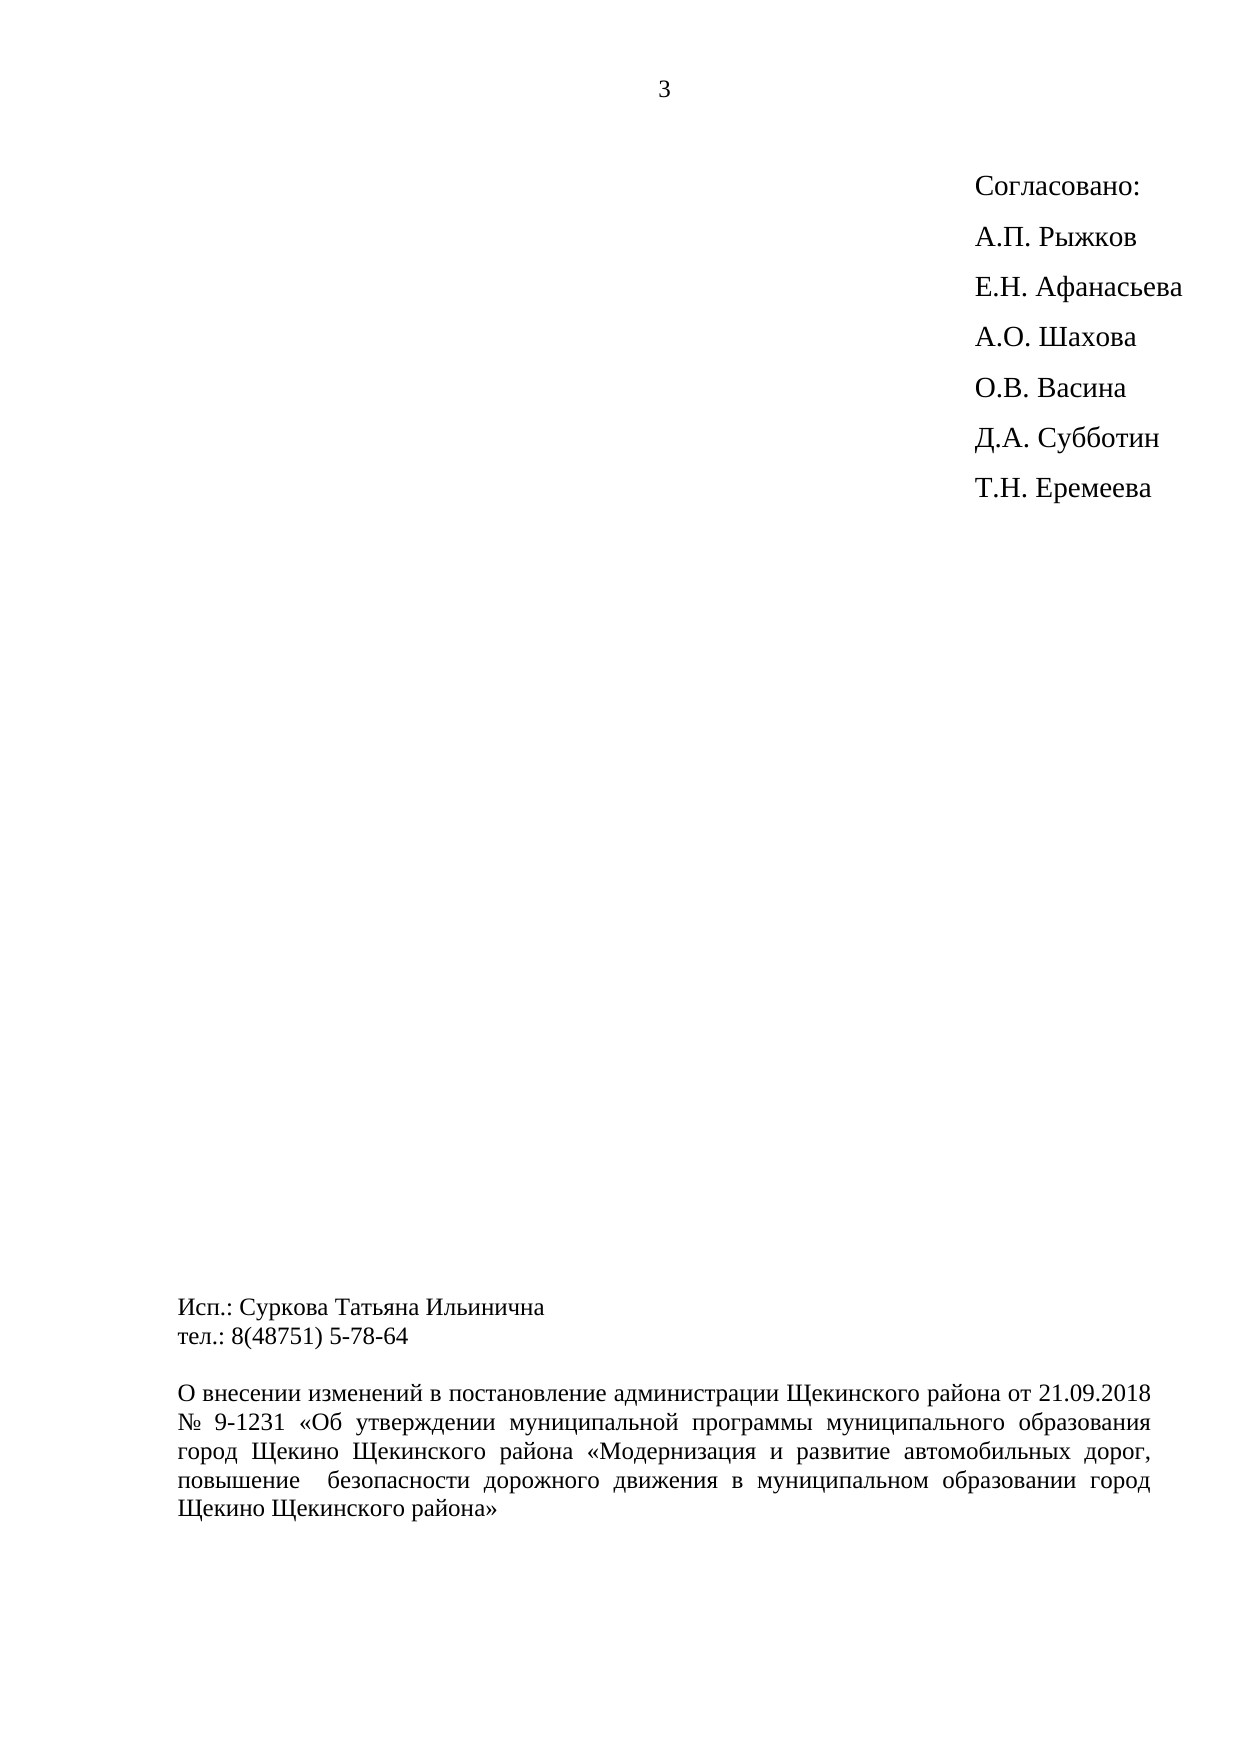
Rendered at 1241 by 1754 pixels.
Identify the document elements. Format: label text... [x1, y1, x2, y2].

text О внесении изменений в постановление администрации Щекинского района от 21.09.2018 № 9-1231 «Об утверждении муниципальной программы муниципального образования город Щекино Щекинского района «Модернизация и развитие автомобильных дорог, повышение безопасности дорожного движения в муниципальном образовании город Щекино Щекинского района» [177, 1378, 1152, 1522]
text А.О. Шахова [974, 319, 1196, 353]
text Д.А. Субботин [974, 420, 1196, 453]
text Согласовано: [974, 168, 1196, 202]
text Исп.: Суркова Татьяна Ильинична [177, 1292, 1152, 1321]
text Е.Н. Афанасьева [974, 269, 1196, 303]
text О.В. Васина [974, 370, 1196, 403]
text А.П. Рыжков [974, 219, 1196, 252]
text тел.: 8(48751) 5-78-64 [177, 1321, 1152, 1350]
text Т.Н. Еремеева [974, 470, 1196, 504]
